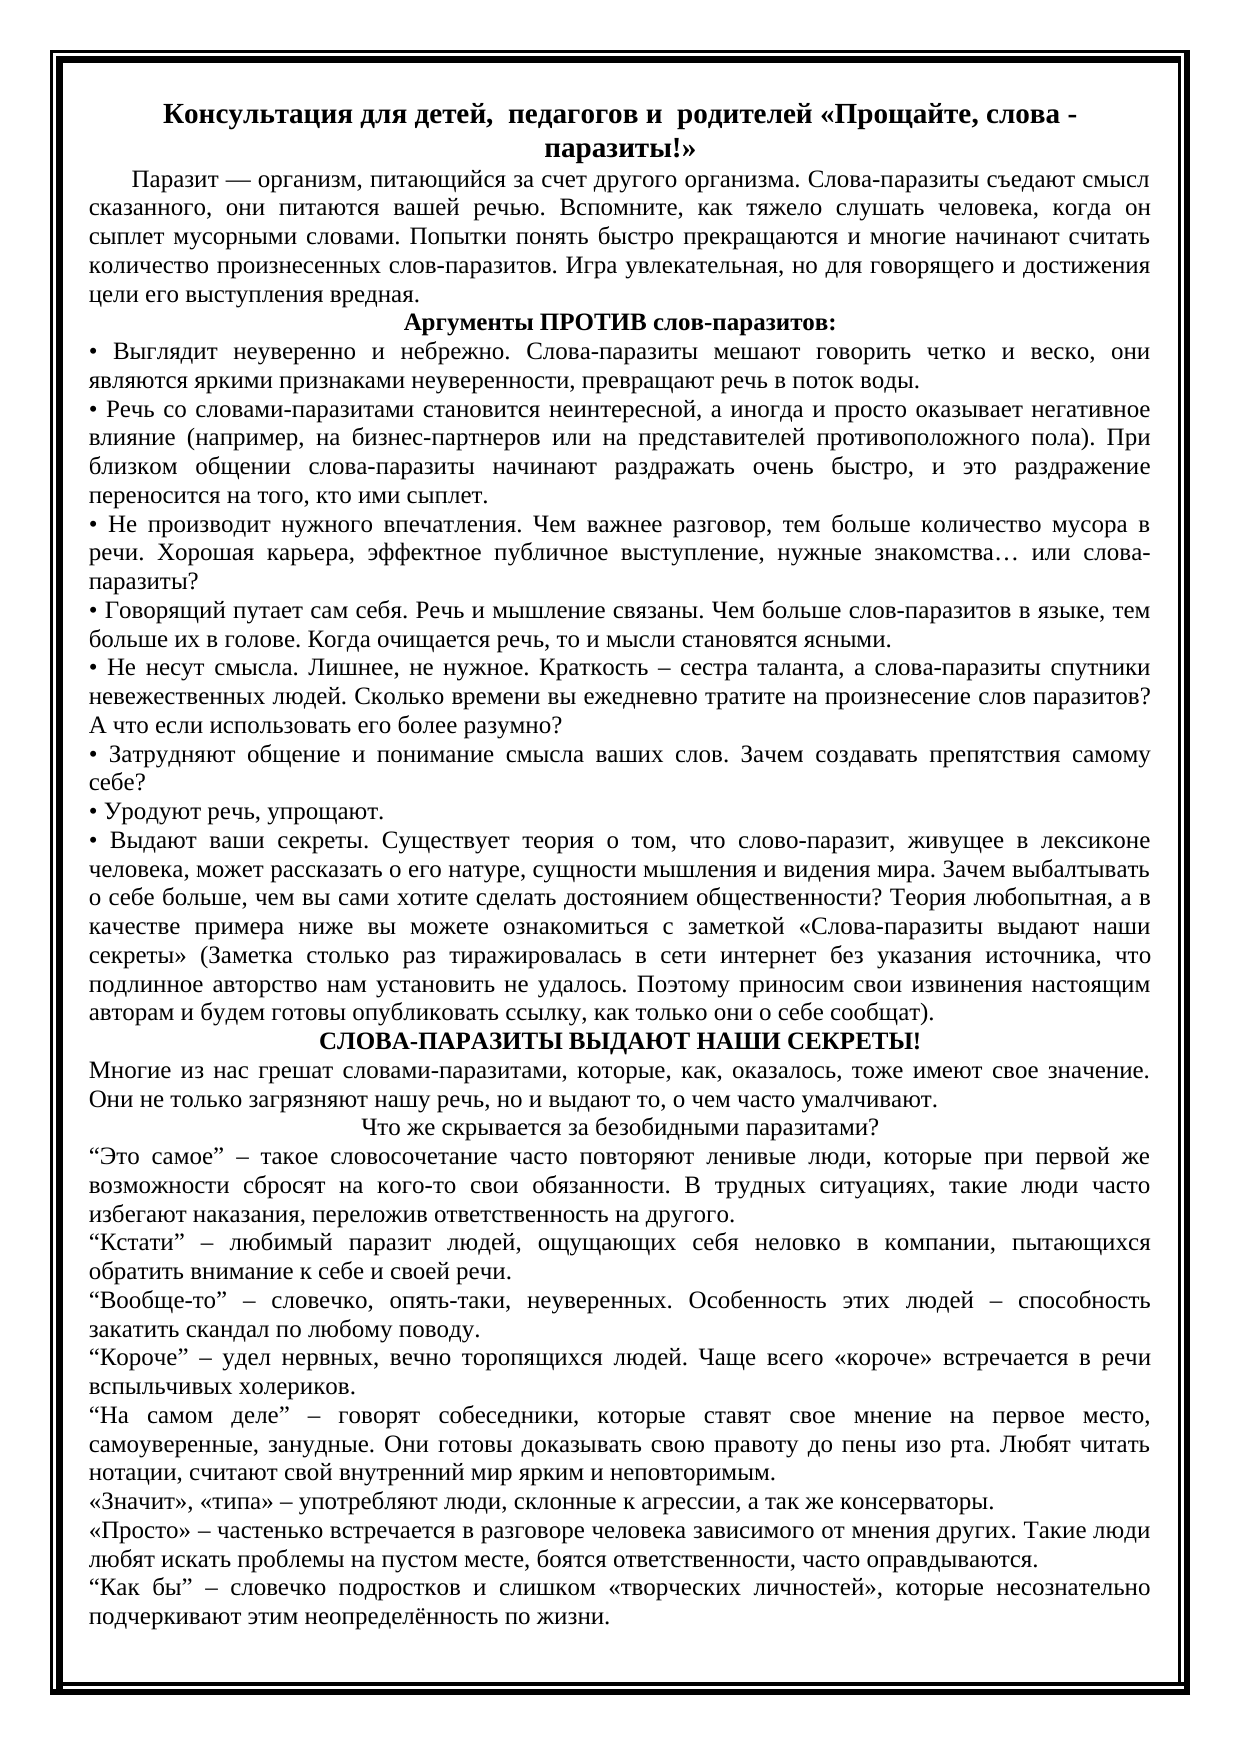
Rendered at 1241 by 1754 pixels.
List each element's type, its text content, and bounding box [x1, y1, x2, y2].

text • Выглядит неуверенно и небрежно. Слова-паразиты мешают говорить четко и веско, они являются яркими признаками неуверенности, превращают речь в поток воды. [88, 336, 1152, 394]
text Многие из нас грешат словами-паразитами, которые, как, оказалось, тоже имеют свое значение. Они не только загрязняют нашу речь, но и выдают то, о чем часто умалчивают. [88, 1055, 1152, 1112]
text “На самом деле” – говорят собеседники, которые ставят свое мнение на первое место, самоуверенные, занудные. Они готовы доказывать свою правоту до пены изо рта. Любят читать нотации, считают свой внутренний мир ярким и неповторимым. [88, 1400, 1152, 1486]
text “Как бы” – словечко подростков и слишком «творческих личностей», которые несознательно подчеркивают этим неопределённость по жизни. [88, 1572, 1152, 1630]
text “Вообще-то” – словечко, опять-таки, неуверенных. Особенность этих людей – способность закатить скандал по любому поводу. [88, 1285, 1152, 1342]
text “Короче” – удел нервных, вечно торопящихся людей. Чаще всего «короче» встречается в речи вспыльчивых холериков. [88, 1342, 1152, 1400]
text • Не несут смысла. Лишнее, не нужное. Краткость – сестра таланта, а слова-паразиты спутники невежественных людей. Сколько времени вы ежедневно тратите на произнесение слов паразитов? А что если использовать его более разумно? [88, 652, 1152, 739]
text “Кстати” – любимый паразит людей, ощущающих себя неловко в компании, пытающихся обратить внимание к себе и своей речи. [88, 1227, 1152, 1285]
text • Говорящий путает сам себя. Речь и мышление связаны. Чем больше слов-паразитов в языке, тем больше их в голове. Когда очищается речь, то и мысли становятся ясными. [88, 595, 1152, 652]
text СЛОВА-ПАРАЗИТЫ ВЫДАЮТ НАШИ СЕКРЕТЫ! [88, 1026, 1152, 1055]
text «Просто» – частенько встречается в разговоре человека зависимого от мнения других. Такие люди любят искать проблемы на пустом месте, боятся ответственности, часто оправдываются. [88, 1515, 1152, 1572]
text «Значит», «типа» – употребляют люди, склонные к агрессии, а так же консерваторы. [88, 1486, 1152, 1515]
text • Затрудняют общение и понимание смысла ваших слов. Зачем создавать препятствия самому себе? [88, 739, 1152, 796]
text Консультация для детей, педагогов и родителей «Прощайте, слова - паразиты!» [88, 97, 1152, 164]
text • Уродуют речь, упрощают. [88, 796, 1152, 825]
text “Это самое” – такое словосочетание часто повторяют ленивые люди, которые при первой же возможности сбросят на кого-то свои обязанности. В трудных ситуациях, такие люди часто избегают наказания, переложив ответственность на другого. [88, 1141, 1152, 1227]
text • Речь со словами-паразитами становится неинтересной, а иногда и просто оказывает негативное влияние (например, на бизнес-партнеров или на представителей противоположного пола). При близком общении слова-паразиты начинают раздражать очень быстро, и это раздражение переносится на того, кто ими сыплет. [88, 394, 1152, 509]
text Аргументы ПРОТИВ слов-паразитов: [88, 307, 1152, 336]
text Что же скрывается за безобидными паразитами? [88, 1112, 1152, 1141]
text • Выдают ваши секреты. Существует теория о том, что слово-паразит, живущее в лексиконе человека, может рассказать о его натуре, сущности мышления и видения мира. Зачем выбалтывать о себе больше, чем вы сами хотите сделать достоянием общественности? Теория любопытная, а в качестве примера ниже вы можете ознакомиться с заметкой «Слова-паразиты выдают наши секреты» (Заметка столько раз тиражировалась в сети интернет без указания источника, что подлинное авторство нам установить не удалось. Поэтому приносим свои извинения настоящим авторам и будем готовы опубликовать ссылку, как только они о себе сообщат). [88, 825, 1152, 1026]
text • Не производит нужного впечатления. Чем важнее разговор, тем больше количество мусора в речи. Хорошая карьера, эффектное публичное выступление, нужные знакомства… или слова-паразиты? [88, 509, 1152, 595]
text Паразит — организм, питающийся за счет другого организма. Слова-паразиты съедают смысл сказанного, они питаются вашей речью. Вспомните, как тяжело слушать человека, когда он сыплет мусорными словами. Попытки понять быстро прекращаются и многие начинают считать количество произнесенных слов-паразитов. Игра увлекательная, но для говорящего и достижения цели его выступления вредная. [88, 164, 1152, 307]
